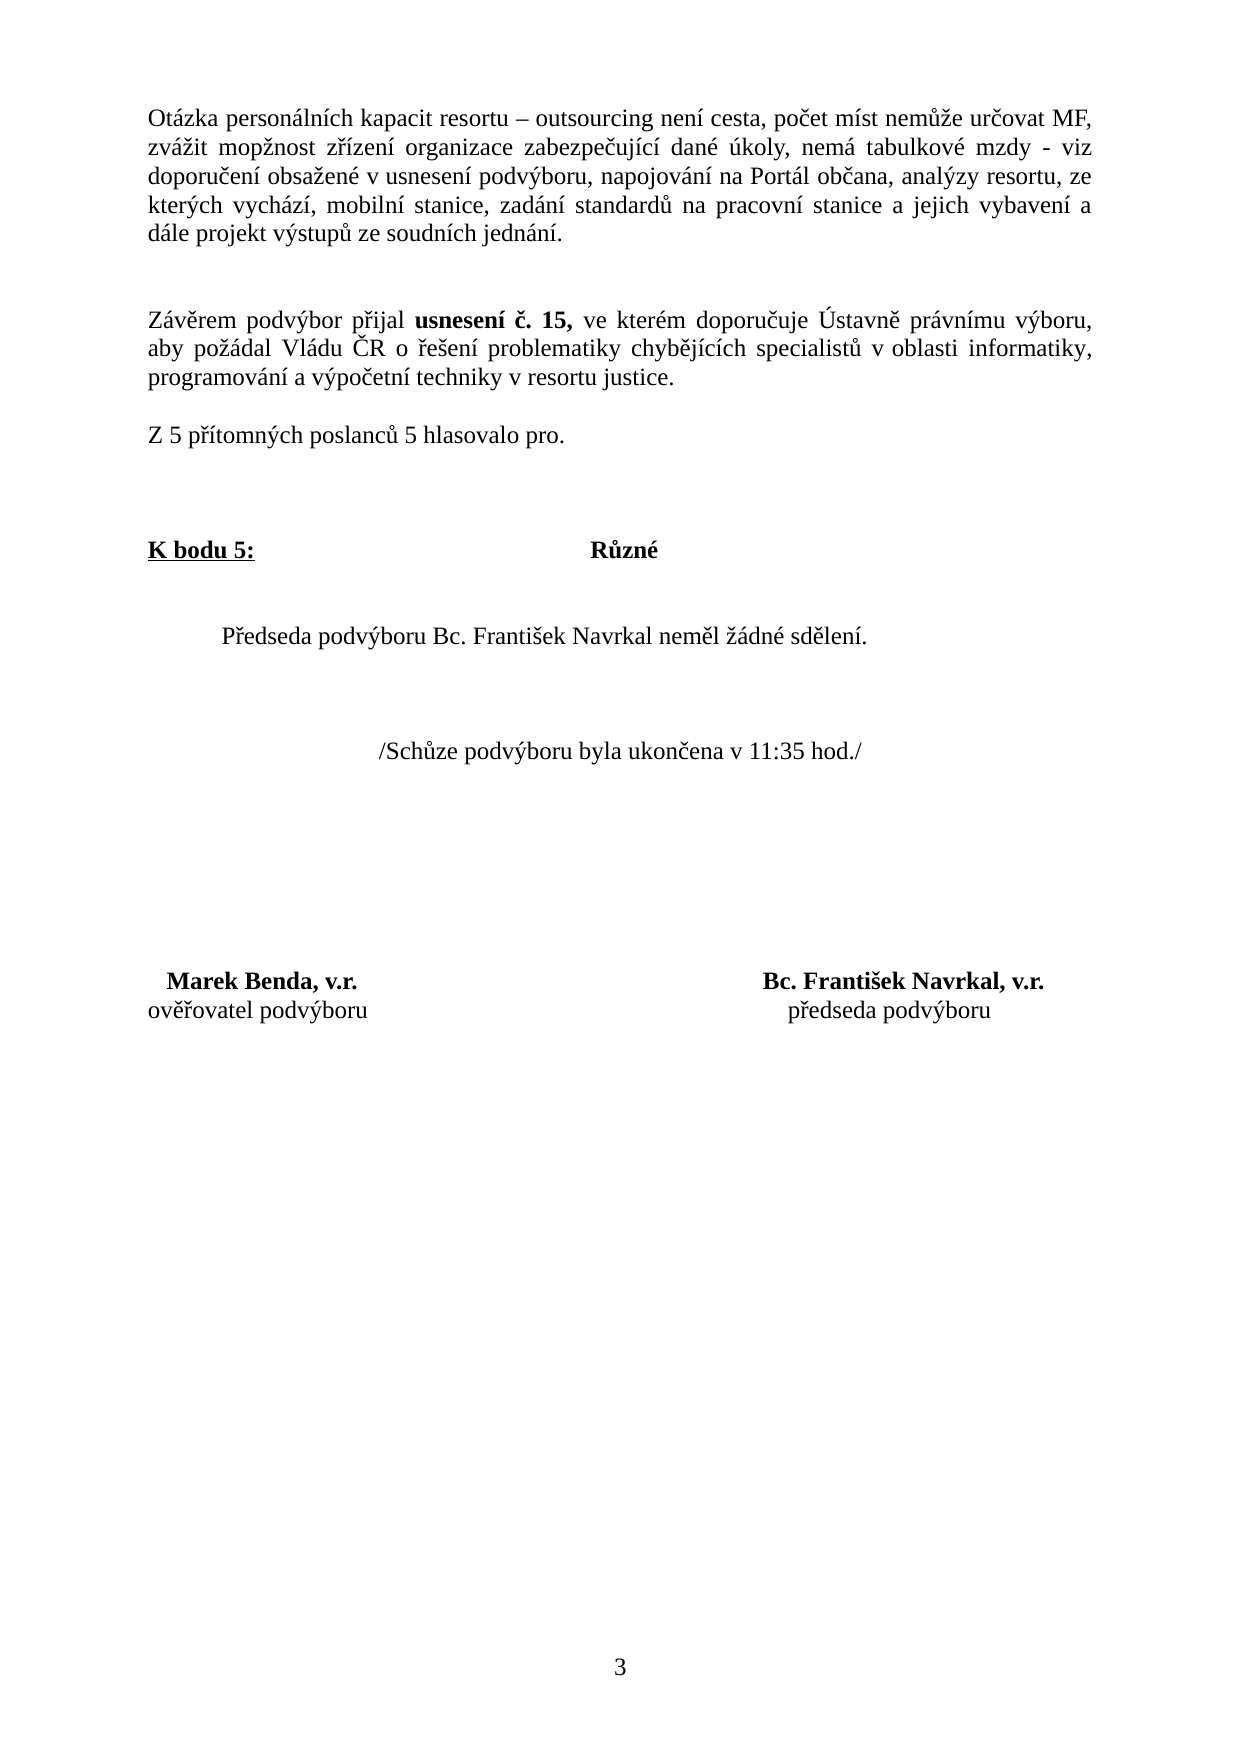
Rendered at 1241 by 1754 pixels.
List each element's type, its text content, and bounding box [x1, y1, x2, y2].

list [148, 103, 1093, 247]
list K bodu 5: Různé [148, 535, 1093, 563]
list Marek Benda, v.r. Bc. František Navrkal, v.r. [148, 966, 1093, 995]
list ověřovatel podvýboru předseda podvýboru [148, 995, 1093, 1023]
list /Schůze podvýboru byla ukončena v 11:35 hod./ [148, 736, 1093, 765]
list Z 5 přítomných poslanců 5 hlasovalo pro. [148, 420, 1093, 448]
list Předseda podvýboru Bc. František Navrkal neměl žádné sdělení. [148, 621, 1093, 650]
text Závěrem podvýbor přijal usnesení č. 15, ve kterém doporučuje Ústavně právnímu výboru, aby požádal Vládu ČR o řešení problematiky chybějících specialistů v oblasti informatiky, programování a výpočetní techniky v resortu justice. [148, 305, 1093, 391]
